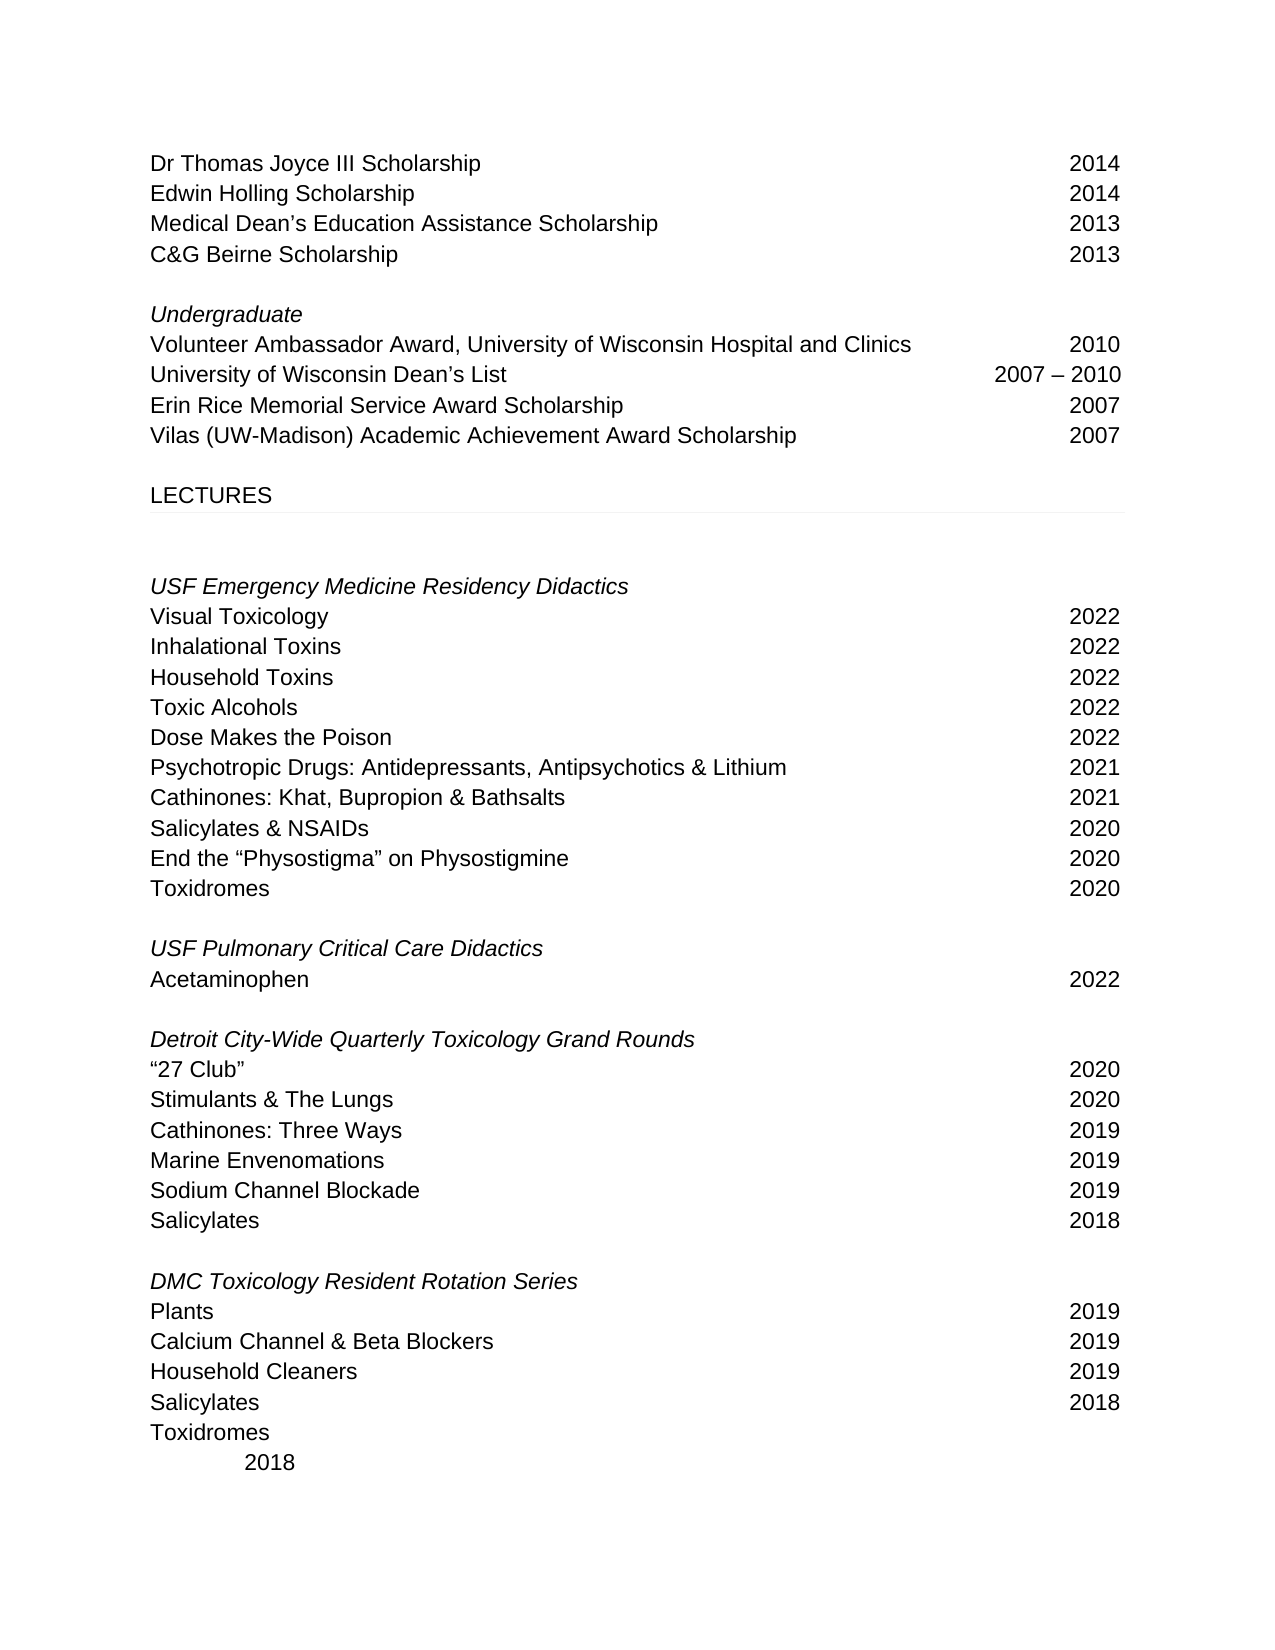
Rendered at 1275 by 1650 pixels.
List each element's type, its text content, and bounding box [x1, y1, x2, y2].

text Acetaminophen 2022 [150, 966, 1125, 992]
text Toxidromes 2018 [150, 1419, 1125, 1475]
text Sodium Channel Blockade 2019 [150, 1177, 1125, 1203]
text Edwin Holling Scholarship 2014 [150, 180, 1125, 207]
text Detroit City-Wide Quarterly Toxicology Grand Rounds [150, 1026, 1125, 1052]
text DMC Toxicology Resident Rotation Series [150, 1268, 1125, 1294]
text Stimulants & The Lungs 2020 [150, 1086, 1125, 1113]
text Inhalational Toxins 2022 [150, 633, 1125, 660]
text Undergraduate [150, 301, 1125, 327]
text Visual Toxicology 2022 [150, 603, 1125, 629]
text Psychotropic Drugs: Antidepressants, Antipsychotics & Lithium 2021 Cathinones: Khat, Bupropion & Bathsalts 2021 [150, 754, 1125, 811]
text Salicylates 2018 [150, 1207, 1125, 1264]
text Household Cleaners 2019 [150, 1358, 1125, 1385]
text Volunteer Ambassador Award, University of Wisconsin Hospital and Clinics 2010 [150, 331, 1125, 358]
text Toxic Alcohols 2022 [150, 694, 1125, 720]
text C&G Beirne Scholarship 2013 [150, 241, 1125, 267]
text Erin Rice Memorial Service Award Scholarship 2007 [150, 392, 1125, 418]
text Medical Dean’s Education Assistance Scholarship 2013 [150, 210, 1125, 237]
text USF Emergency Medicine Residency Didactics [150, 573, 1125, 599]
text Dose Makes the Poison 2022 [150, 724, 1125, 750]
text End the “Physostigma” on Physostigmine 2020 [150, 845, 1125, 871]
text Toxidromes 2020 [150, 875, 1125, 901]
text Dr Thomas Joyce III Scholarship 2014 [150, 150, 1125, 176]
text Marine Envenomations 2019 [150, 1147, 1125, 1173]
text Household Toxins 2022 [150, 663, 1125, 690]
text “27 Club” 2020 [150, 1056, 1125, 1083]
text Salicylates 2018 [150, 1388, 1125, 1415]
text Plants 2019 [150, 1298, 1125, 1324]
text Salicylates & NSAIDs 2020 [150, 814, 1125, 841]
text USF Pulmonary Critical Care Didactics [150, 935, 1125, 962]
text LECTURES [150, 482, 1125, 509]
text Cathinones: Three Ways 2019 [150, 1117, 1125, 1143]
text University of Wisconsin Dean’s List 2007 – 2010 [150, 361, 1125, 388]
text Calcium Channel & Beta Blockers 2019 [150, 1328, 1125, 1354]
text Vilas (UW-Madison) Academic Achievement Award Scholarship 2007 [150, 422, 1125, 448]
